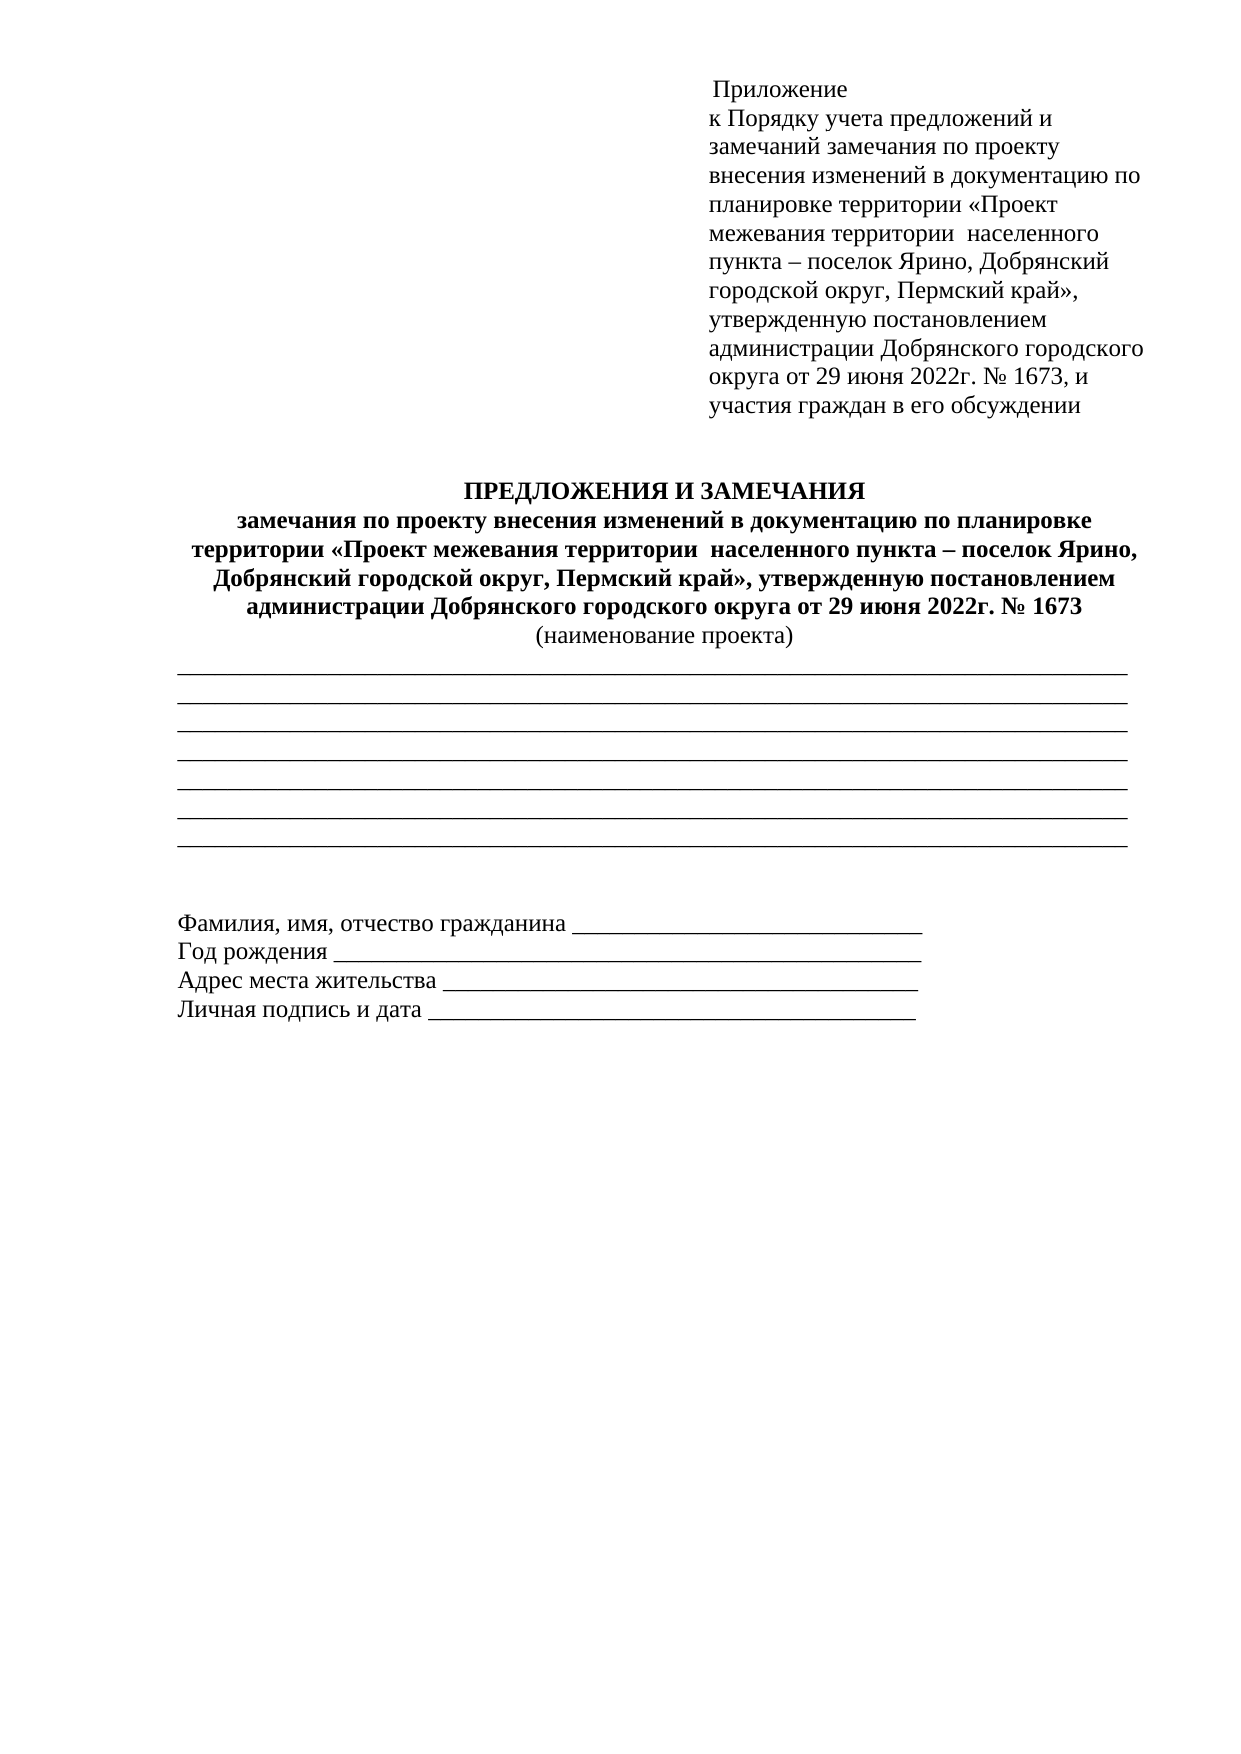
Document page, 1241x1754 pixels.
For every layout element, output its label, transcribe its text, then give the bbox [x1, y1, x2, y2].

text ____________________________________________________________________________ [177, 649, 1152, 678]
text ____________________________________________________________________________ [177, 764, 1152, 793]
text ____________________________________________________________________________ [177, 678, 1152, 706]
text ____________________________________________________________________________ [177, 735, 1152, 764]
text Приложение [177, 74, 1152, 103]
text к Порядку учета предложений и замечаний замечания по проекту внесения изменений в документацию по планировке территории «Проект межевания территории населенного пункта – поселок Ярино, Добрянский городской округ, Пермский край», утвержденную постановлением администрации Добрянского городского округа от 29 июня 2022г. № 1673, и участия граждан в его обсуждении [709, 103, 1152, 419]
text Год рождения _______________________________________________ [177, 936, 1152, 965]
text замечания по проекту внесения изменений в документацию по планировке территории «Проект межевания территории населенного пункта – поселок Ярино, Добрянский городской округ, Пермский край», утвержденную постановлением администрации Добрянского городского округа от 29 июня 2022г. № 1673 [177, 505, 1152, 620]
text ПРЕДЛОЖЕНИЯ И ЗАМЕЧАНИЯ [177, 476, 1152, 505]
text Личная подпись и дата _______________________________________ [177, 994, 1152, 1023]
text (наименование проекта) [177, 620, 1152, 649]
text ____________________________________________________________________________ [177, 821, 1152, 850]
text ____________________________________________________________________________ [177, 706, 1152, 735]
text ____________________________________________________________________________ [177, 793, 1152, 821]
text Фамилия, имя, отчество гражданина ____________________________ [177, 908, 1152, 936]
text Адрес места жительства ______________________________________ [177, 965, 1152, 994]
